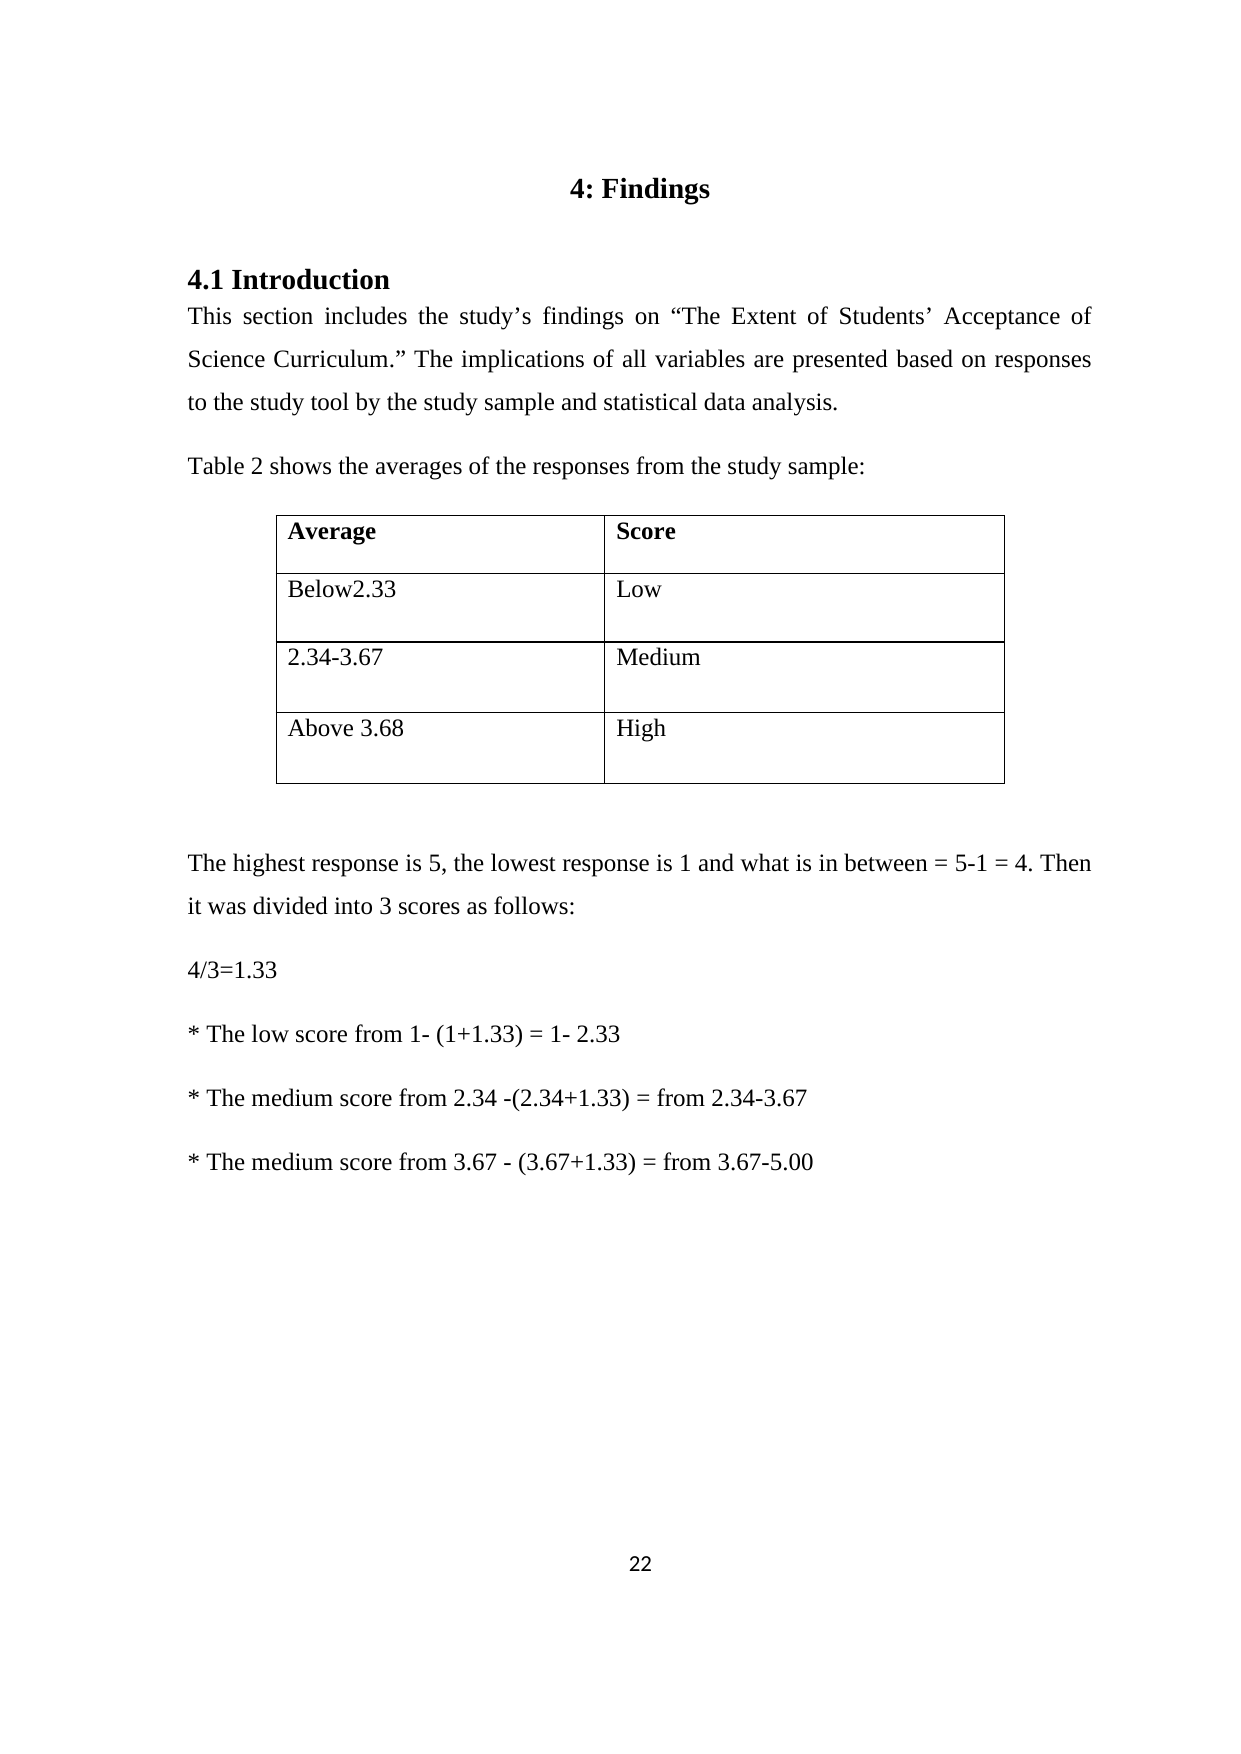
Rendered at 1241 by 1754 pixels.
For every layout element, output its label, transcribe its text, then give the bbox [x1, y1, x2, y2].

text The highest response is 5, the lowest response is 1 and what is in between = 5-1 = 4. Then it was divided into 3 scores as follows: [187, 848, 1093, 920]
table_header Average [277, 516, 604, 573]
subtitle 4: Findings [187, 171, 1093, 204]
table_cell Above 3.68 [277, 713, 604, 783]
text 4/3=1.33 [187, 955, 1093, 984]
text * The low score from 1- (1+1.33) = 1- 2.33 [187, 1019, 1093, 1048]
text * The medium score from 2.34 -(2.34+1.33) = from 2.34-3.67 [187, 1083, 1093, 1112]
table_cell Low [605, 574, 1004, 641]
text This section includes the study’s findings on “The Extent of Students’ Acceptance of Science Curriculum.” The implications of all variables are presented based on responses to the study tool by the study sample and statistical data analysis. [187, 301, 1093, 416]
text * The medium score from 3.67 - (3.67+1.33) = from 3.67-5.00 [187, 1147, 1093, 1176]
table_header Score [605, 516, 1004, 573]
table_cell 2.34-3.67 [277, 643, 604, 712]
text Table 2 shows the averages of the responses from the study sample: [187, 451, 1093, 480]
table_cell Below2.33 [277, 574, 604, 641]
table_cell Medium [605, 643, 1004, 712]
table_cell High [605, 713, 1004, 783]
subtitle 4.1 Introduction [187, 262, 1093, 296]
